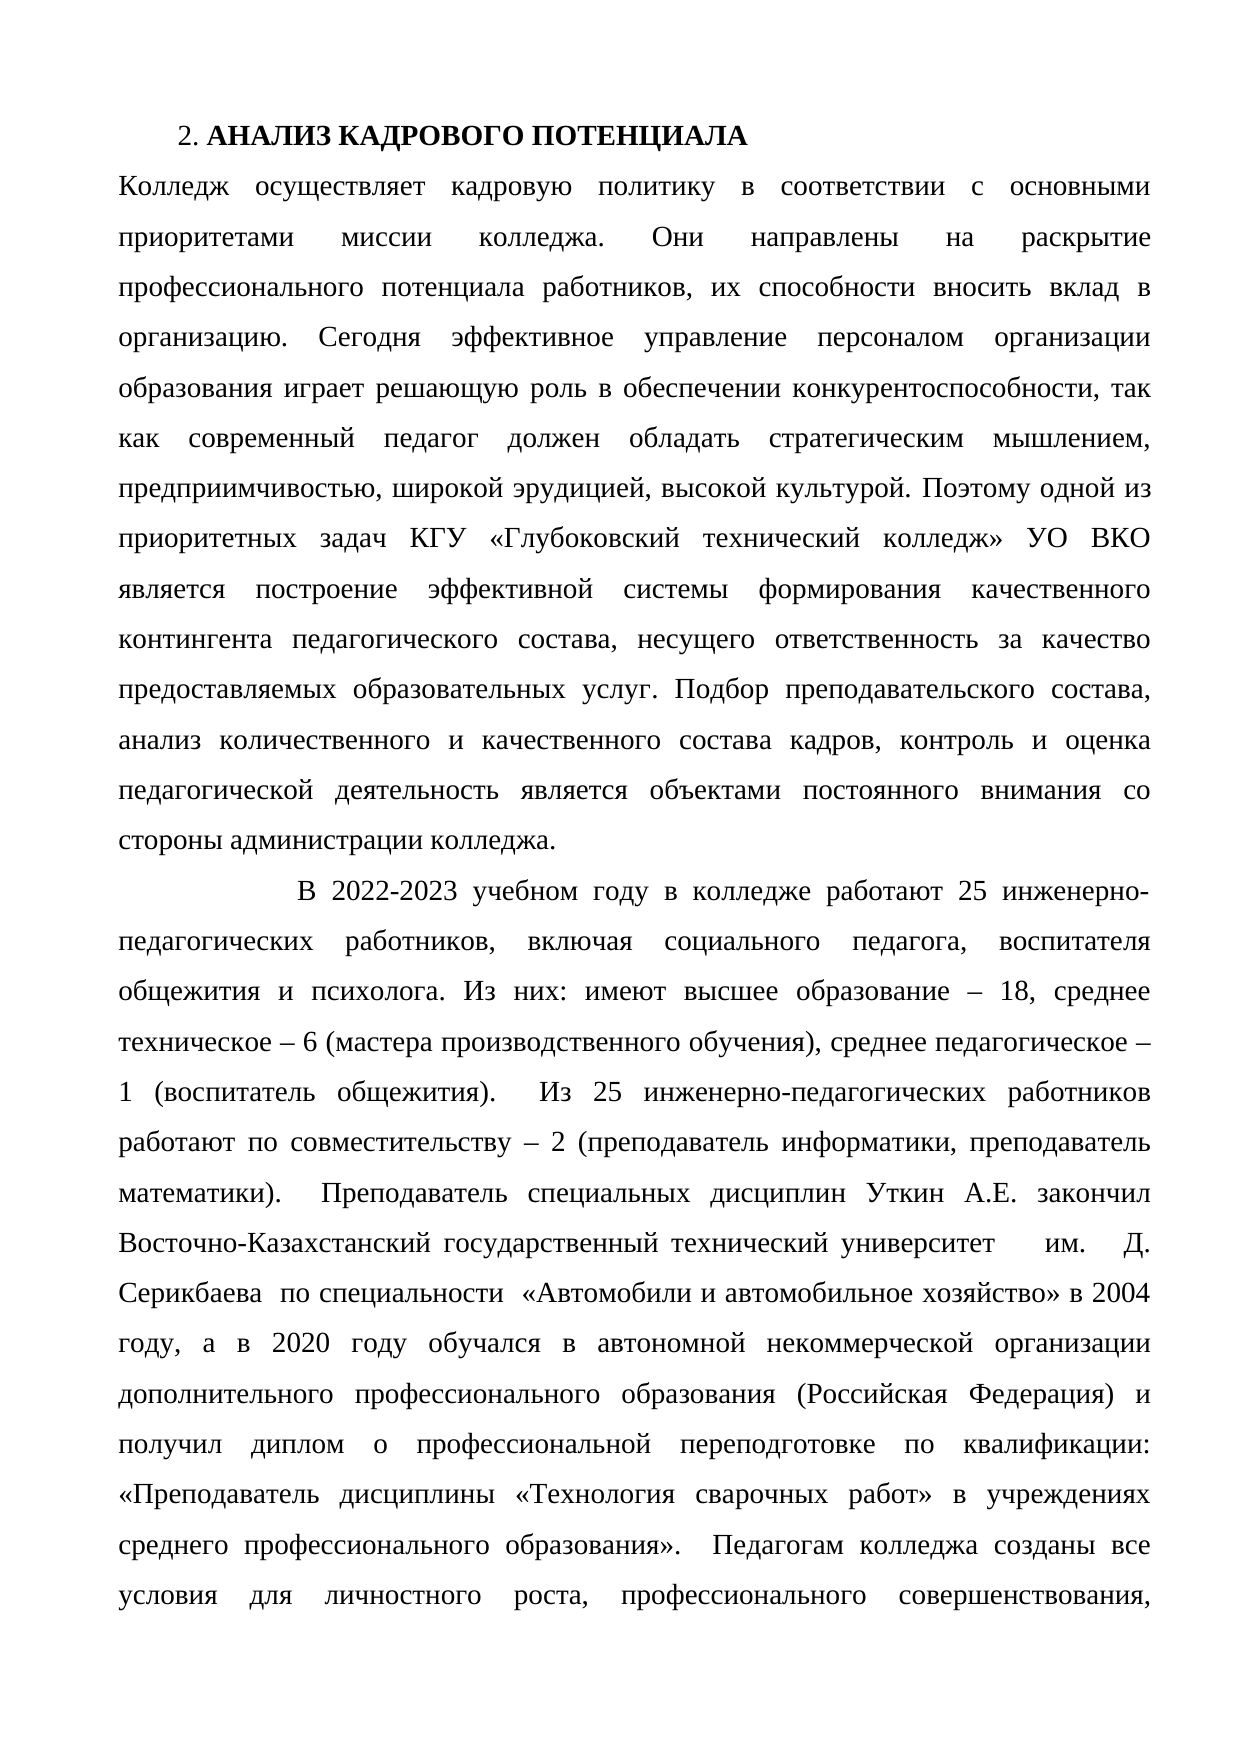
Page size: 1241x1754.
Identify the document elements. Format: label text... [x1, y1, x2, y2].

text Колледж осуществляет кадровую политику в соответствии с основными приоритетами миссии колледжа. Они направлены на раскрытие профессионального потенциала работников, их способности вносить вклад в организацию. Сегодня эффективное управление персоналом организации образования играет решающую роль в обеспечении конкурентоспособности, так как современный педагог должен обладать стратегическим мышлением, предприимчивостью, широкой эрудицией, высокой культурой. Поэтому одной из приоритетных задач КГУ «Глубоковский технический колледж» УО ВКО является построение эффективной системы формирования качественного контингента педагогического состава, несущего ответственность за качество предоставляемых образовательных услуг. Подбор преподавательского состава, анализ количественного и качественного состава кадров, контроль и оценка педагогической деятельность является объектами постоянного внимания со стороны администрации колледжа. [118, 168, 1152, 856]
text 2. АНАЛИЗ КАДРОВОГО ПОТЕНЦИАЛА [177, 118, 1152, 152]
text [59, 873, 1152, 1611]
